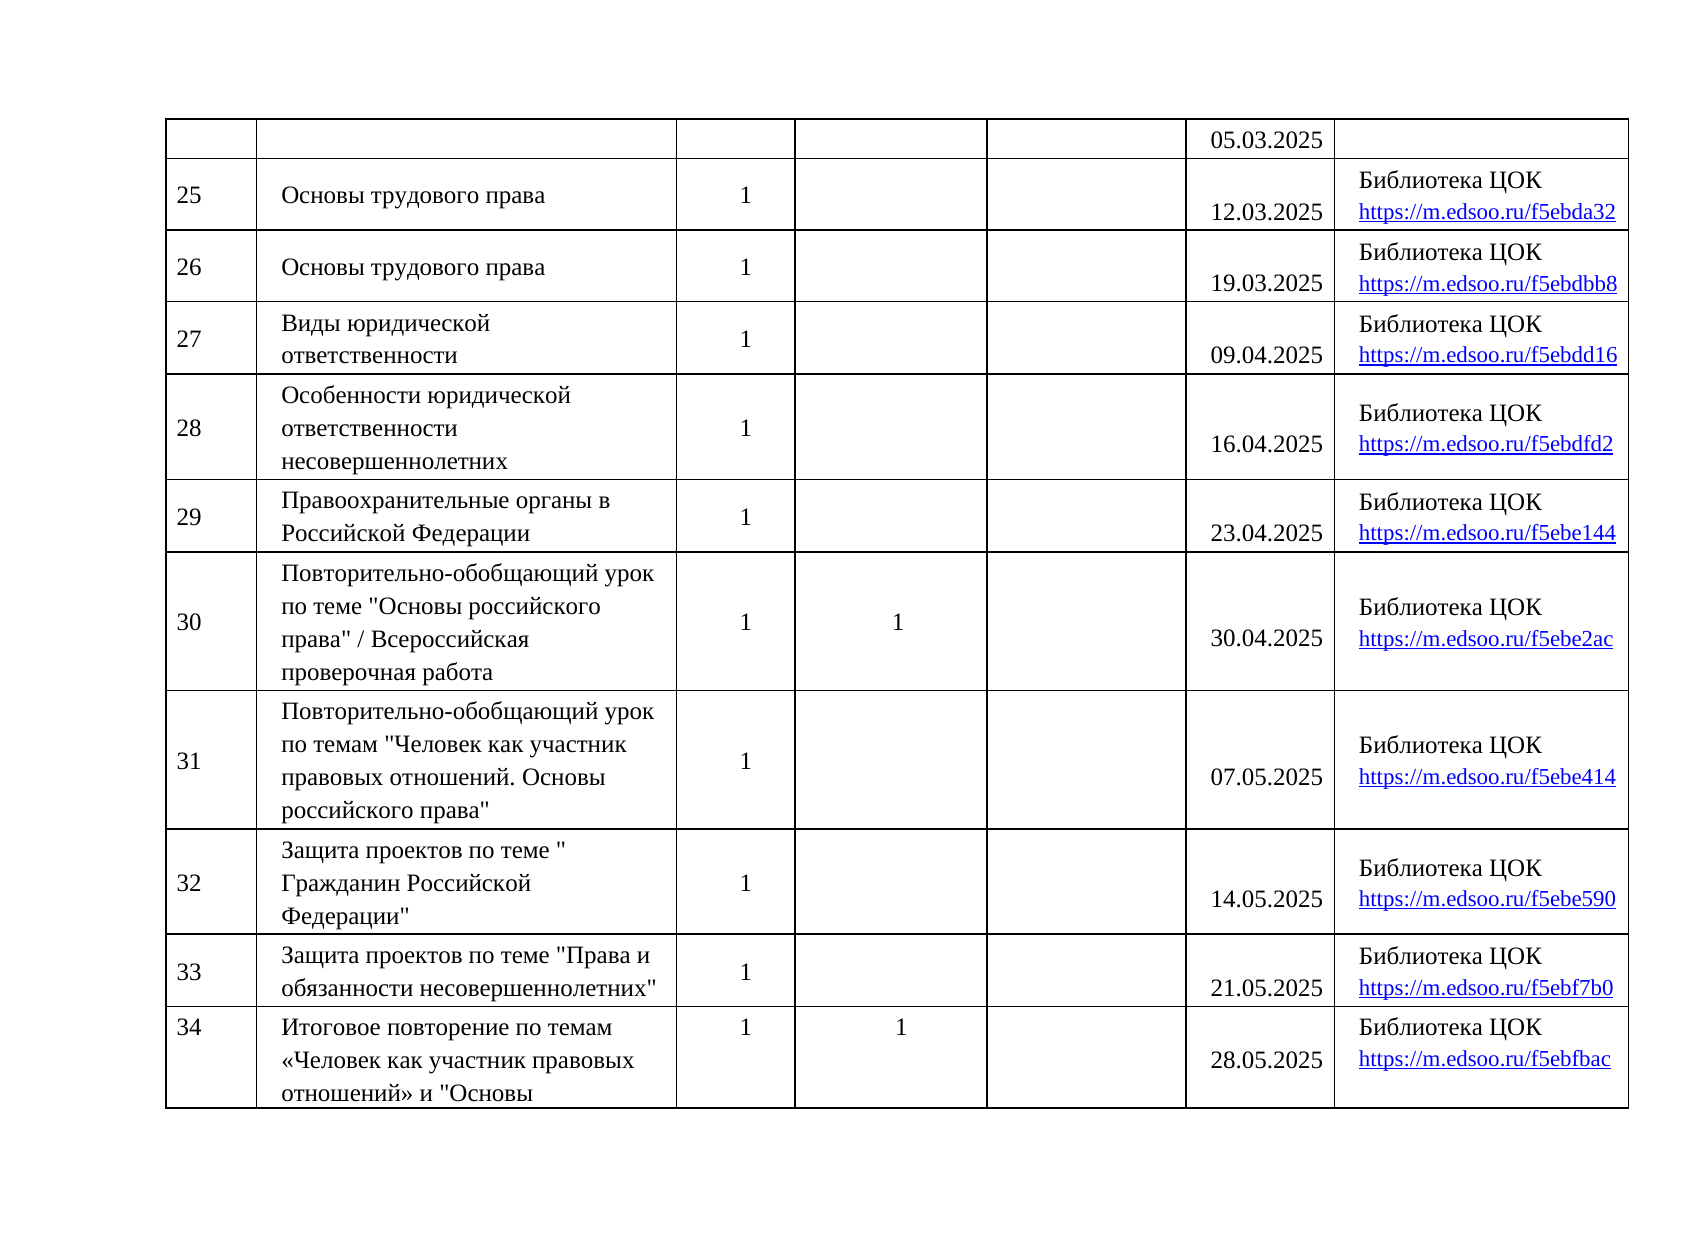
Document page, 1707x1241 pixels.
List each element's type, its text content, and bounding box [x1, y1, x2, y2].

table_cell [1335, 120, 1628, 157]
table_cell 27 [167, 302, 256, 373]
table_cell 1 [677, 935, 794, 1006]
table_cell 12.03.2025 [1187, 159, 1334, 229]
table_cell 05.03.2025 [1187, 120, 1334, 157]
table_cell 16.04.2025 [1187, 375, 1334, 479]
table_cell Библиотека ЦОК https://m.edsoo.ru/f5ebdd16 [1335, 302, 1628, 373]
table_cell Библиотека ЦОК https://m.edsoo.ru/f5ebe144 [1335, 480, 1628, 551]
table_cell Библиотека ЦОК https://m.edsoo.ru/f5ebda32 [1335, 159, 1628, 229]
table_cell Библиотека ЦОК https://m.edsoo.ru/f5ebe2ac [1335, 553, 1628, 689]
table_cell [257, 120, 676, 157]
table_cell 1 [677, 302, 794, 373]
table_cell 1 [677, 159, 794, 229]
table_cell 33 [167, 935, 256, 1006]
table_cell 31 [167, 691, 256, 828]
table_cell [988, 691, 1185, 828]
table_cell [988, 231, 1185, 301]
table_cell 28.05.2025 [1187, 1007, 1334, 1107]
table_cell 1 [677, 691, 794, 828]
table_cell 14.05.2025 [1187, 830, 1334, 933]
table_cell [988, 1007, 1185, 1107]
table_cell 1 [677, 1007, 794, 1107]
table_cell 1 [677, 120, 794, 157]
table_cell Библиотека ЦОК https://m.edsoo.ru/f5ebdfd2 [1335, 375, 1628, 479]
table_cell [796, 691, 986, 828]
table_cell Основы трудового права [257, 159, 676, 229]
table_cell 1 [796, 1007, 986, 1107]
table_cell [988, 302, 1185, 373]
table_cell Виды юридической ответственности [257, 302, 676, 373]
table_cell Особенности юридической ответственности несовершеннолетних [257, 375, 676, 479]
table_cell 1 [677, 830, 794, 933]
table_cell Библиотека ЦОК https://m.edsoo.ru/f5ebdbb8 [1335, 231, 1628, 301]
table_cell [988, 935, 1185, 1006]
table_cell 09.04.2025 [1187, 302, 1334, 373]
table_cell 30 [167, 553, 256, 689]
table_cell 1 [677, 553, 794, 689]
table_cell 24 [167, 120, 256, 157]
table_cell 19.03.2025 [1187, 231, 1334, 301]
table_cell Повторительно-обобщающий урок по темам "Человек как участник правовых отношений. Основы российского права" [257, 691, 676, 828]
table_cell [796, 830, 986, 933]
table_cell 1 [677, 480, 794, 551]
table_cell Защита проектов по теме " Гражданин Российской Федерации" [257, 830, 676, 933]
table_cell Повторительно-обобщающий урок по теме "Основы российского права" / Всероссийская проверочная работа [257, 553, 676, 689]
table_cell 1 [677, 375, 794, 479]
table_cell [988, 553, 1185, 689]
table_cell 07.05.2025 [1187, 691, 1334, 828]
table_cell 23.04.2025 [1187, 480, 1334, 551]
table_cell Основы трудового права [257, 231, 676, 301]
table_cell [1335, 1007, 1628, 1107]
table_cell [796, 159, 986, 229]
table_cell [988, 159, 1185, 229]
table_cell [796, 935, 986, 1006]
table_cell [988, 375, 1185, 479]
table_cell Библиотека ЦОК https://m.edsoo.ru/f5ebe414 [1335, 691, 1628, 828]
table_cell [796, 120, 986, 157]
table_cell 30.04.2025 [1187, 553, 1334, 689]
table_cell 26 [167, 231, 256, 301]
table_cell 28 [167, 375, 256, 479]
table_cell 34 [167, 1007, 256, 1107]
table_cell 25 [167, 159, 256, 229]
table_cell Защита проектов по теме "Права и обязанности несовершеннолетних" [257, 935, 676, 1006]
table_cell [796, 302, 986, 373]
table_cell Библиотека ЦОК https://m.edsoo.ru/f5ebe590 [1335, 830, 1628, 933]
table_cell [988, 120, 1185, 157]
table_cell Библиотека ЦОК https://m.edsoo.ru/f5ebf7b0 [1335, 935, 1628, 1006]
table_cell 1 [677, 231, 794, 301]
table_cell 1 [796, 553, 986, 689]
table_cell 29 [167, 480, 256, 551]
table_cell [796, 480, 986, 551]
table_cell [988, 480, 1185, 551]
table_cell [796, 375, 986, 479]
table_cell [988, 830, 1185, 933]
table_cell 32 [167, 830, 256, 933]
table_cell 21.05.2025 [1187, 935, 1334, 1006]
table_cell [257, 1007, 676, 1107]
table_cell Правоохранительные органы в Российской Федерации [257, 480, 676, 551]
table_cell [796, 231, 986, 301]
